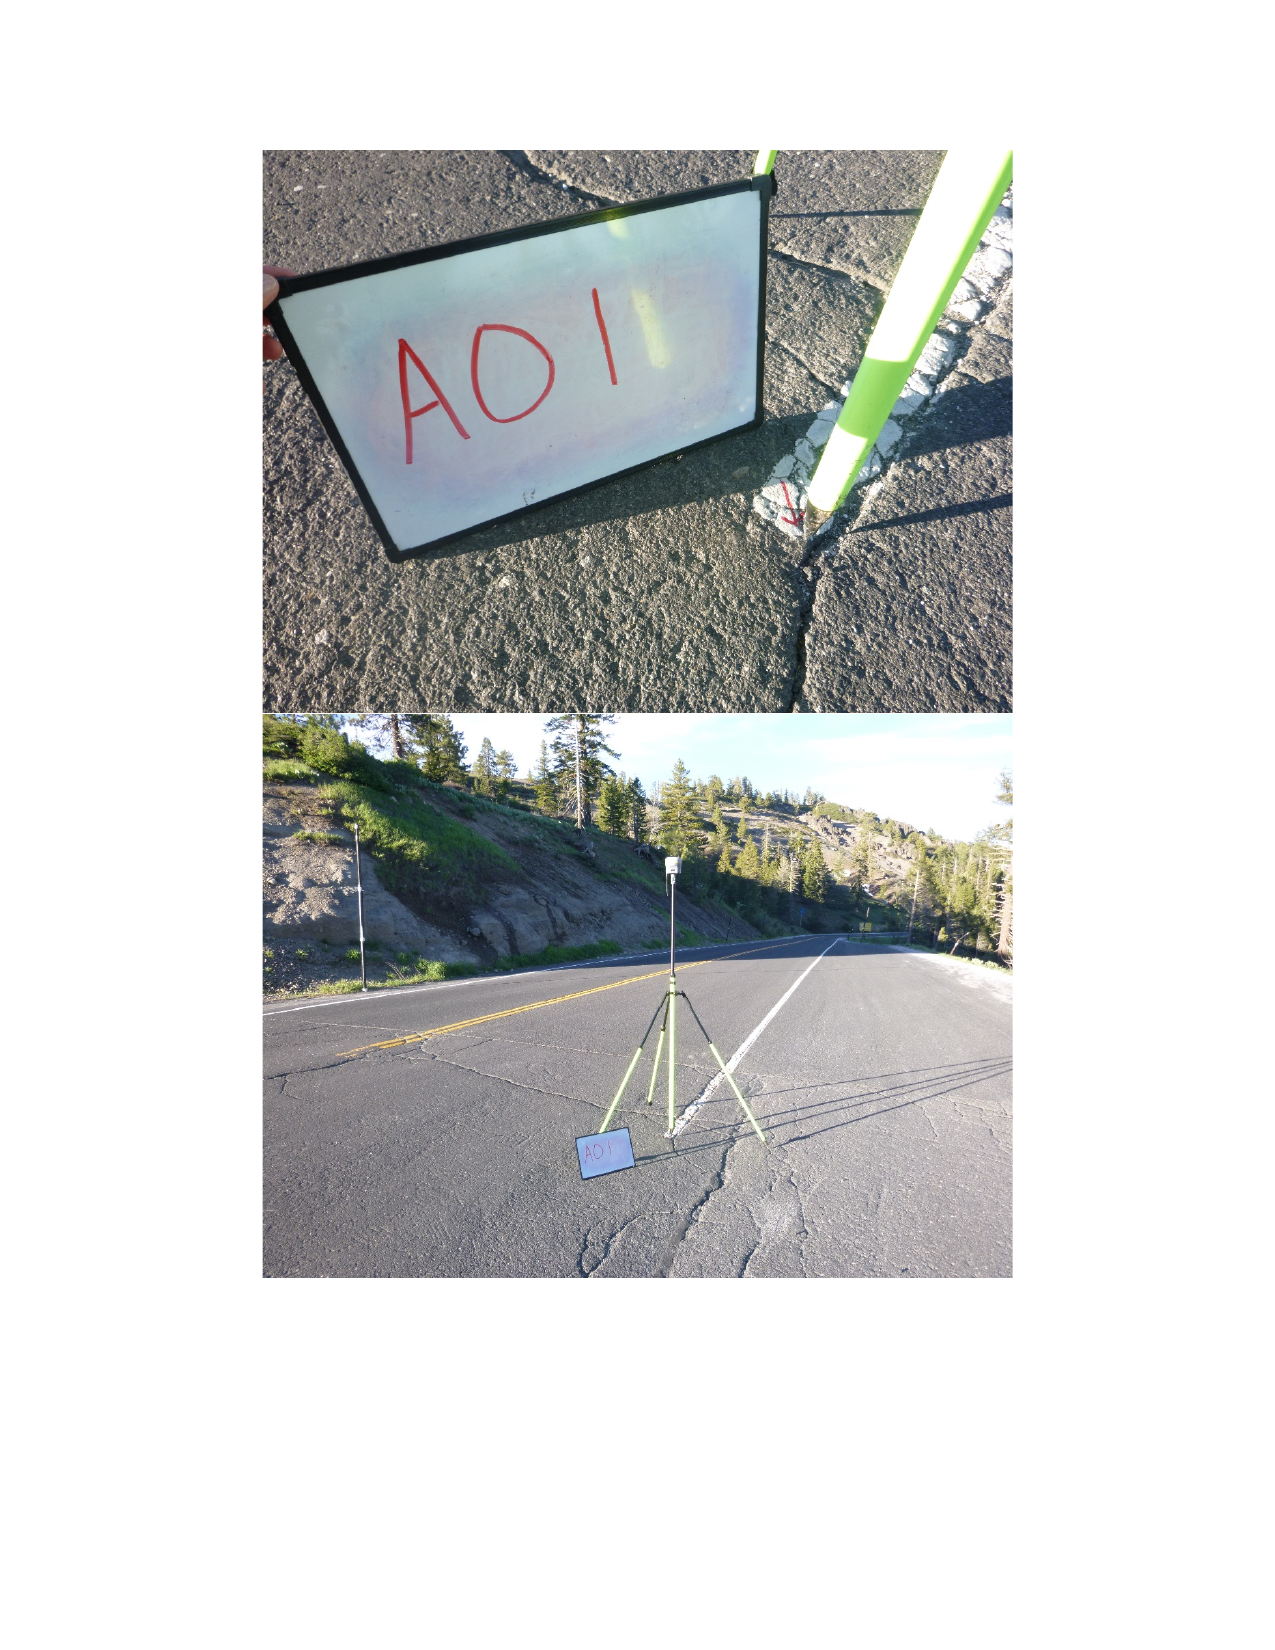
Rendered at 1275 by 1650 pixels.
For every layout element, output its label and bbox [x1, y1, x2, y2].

picture [262, 714, 1013, 1278]
picture [262, 150, 1013, 713]
